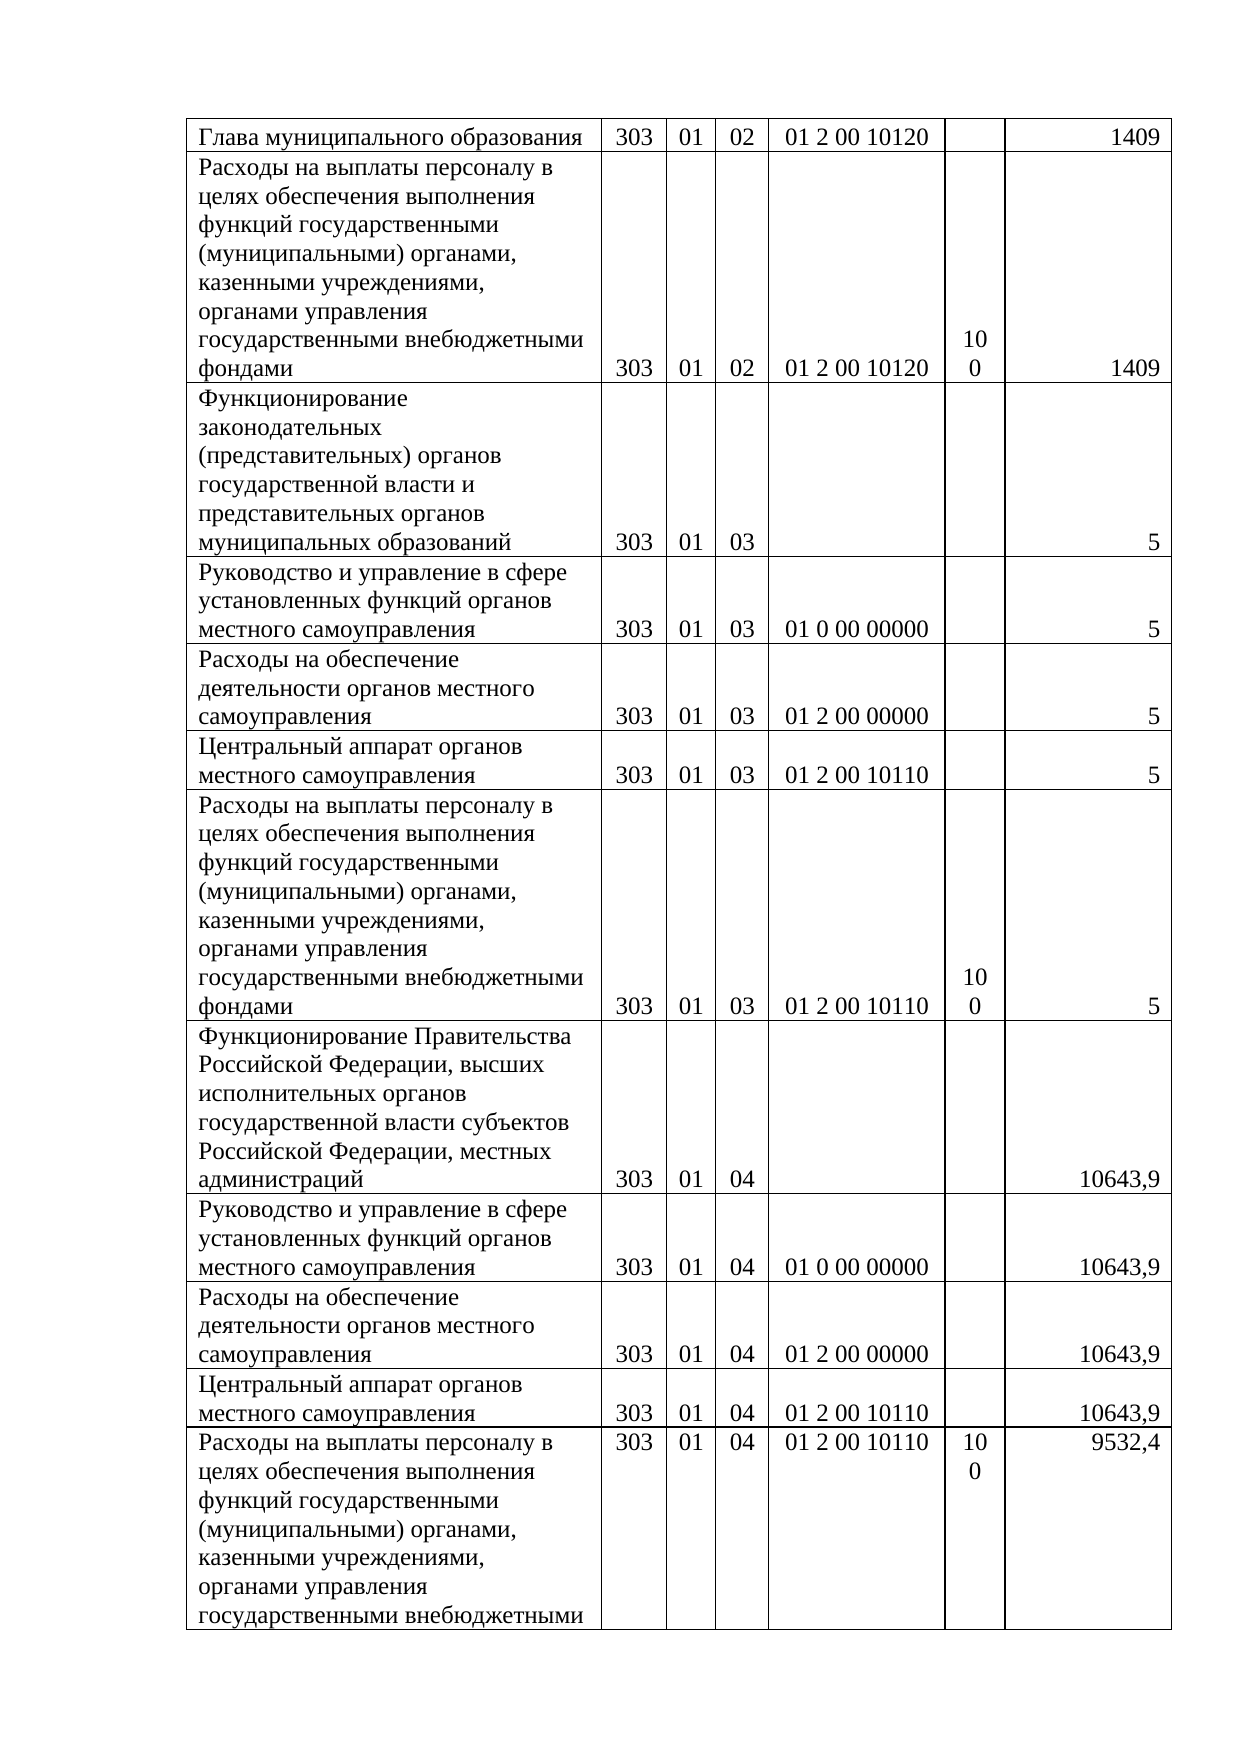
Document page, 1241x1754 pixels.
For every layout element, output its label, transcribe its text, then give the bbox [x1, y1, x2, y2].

table_cell 303 [602, 1021, 666, 1193]
table_cell 04 [716, 1194, 768, 1281]
table_cell 03 [716, 790, 768, 1020]
table_cell 01 [667, 152, 715, 382]
table_cell 01 [667, 1282, 715, 1368]
table_cell 01 [667, 557, 715, 643]
table_cell Центральный аппарат органов местного самоуправления [187, 1369, 601, 1426]
table_cell 10643,9 [1006, 1282, 1171, 1368]
table_cell 303 [602, 1369, 666, 1426]
table_cell 01 [667, 790, 715, 1020]
table_cell 01 [667, 383, 715, 556]
table_cell 01 [667, 1021, 715, 1193]
table_cell Центральный аппарат органов местного самоуправления [187, 731, 601, 789]
table_cell 5 [1006, 790, 1171, 1020]
table_cell 303 [602, 557, 666, 643]
table_cell 01 [667, 644, 715, 730]
table_cell 01 [667, 1428, 715, 1629]
table_cell 01 [667, 1194, 715, 1281]
table_cell 04 [716, 1282, 768, 1368]
table_cell [946, 557, 1004, 643]
table_cell 5 [1006, 557, 1171, 643]
table_cell 10643,9 [1006, 1194, 1171, 1281]
table_cell 303 [602, 731, 666, 789]
table_cell [946, 1021, 1004, 1193]
table_cell 01 2 00 00000 [769, 644, 944, 730]
table_cell 01 2 00 10110 [769, 731, 944, 789]
table_cell [946, 1194, 1004, 1281]
table_cell [946, 383, 1004, 556]
table_cell 01 [667, 119, 715, 151]
table_cell Расходы на обеспечение деятельности органов местного самоуправления [187, 644, 601, 730]
table_cell [769, 1021, 944, 1193]
table_cell 5 [1006, 644, 1171, 730]
table_cell 303 [602, 152, 666, 382]
table_cell Функционирование Правительства Российской Федерации, высших исполнительных органов государственной власти субъектов Российской Федерации, местных администраций [187, 1021, 601, 1193]
table_cell [769, 383, 944, 556]
table_cell Глава муниципального образования [187, 119, 601, 151]
table_cell 303 [602, 790, 666, 1020]
table_cell 04 [716, 1021, 768, 1193]
table_cell 303 [602, 1428, 666, 1629]
table_cell 02 [716, 119, 768, 151]
table_cell 03 [716, 731, 768, 789]
table_cell 303 [602, 119, 666, 151]
table_cell 01 2 00 10120 [769, 119, 944, 151]
table_cell 03 [716, 557, 768, 643]
table_cell 01 0 00 00000 [769, 557, 944, 643]
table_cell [187, 1428, 601, 1629]
table_cell 01 2 00 10120 [769, 152, 944, 382]
table_cell 303 [602, 644, 666, 730]
table_cell 1409 [1006, 152, 1171, 382]
table_cell 100 [946, 1428, 1004, 1629]
table_cell Расходы на обеспечение деятельности органов местного самоуправления [187, 1282, 601, 1368]
table_cell 01 2 00 00000 [769, 1282, 944, 1368]
table_cell 01 2 00 10110 [769, 1369, 944, 1426]
table_cell 10643,9 [1006, 1021, 1171, 1193]
table_cell 303 [602, 1282, 666, 1368]
table_cell 03 [716, 383, 768, 556]
table_cell 5 [1006, 383, 1171, 556]
table_cell [946, 644, 1004, 730]
table_cell 02 [716, 152, 768, 382]
table_cell Функционирование законодательных (представительных) органов государственной власти и представительных органов муниципальных образований [187, 383, 601, 556]
table_cell 01 [667, 1369, 715, 1426]
table_cell 04 [716, 1369, 768, 1426]
table_cell [946, 731, 1004, 789]
table_cell 303 [602, 383, 666, 556]
table_cell 01 0 00 00000 [769, 1194, 944, 1281]
table_cell 5 [1006, 731, 1171, 789]
table_cell 9532,4 [1006, 1428, 1171, 1629]
table_cell 03 [716, 644, 768, 730]
table_cell 01 [667, 731, 715, 789]
table_cell [946, 1369, 1004, 1426]
table_cell 100 [946, 790, 1004, 1020]
table_cell Руководство и управление в сфере установленных функций органов местного самоуправления [187, 557, 601, 643]
table_cell Руководство и управление в сфере установленных функций органов местного самоуправления [187, 1194, 601, 1281]
table_cell 01 2 00 10110 [769, 790, 944, 1020]
table_cell 10643,9 [1006, 1369, 1171, 1426]
table_cell 04 [716, 1428, 768, 1629]
table_cell [946, 1282, 1004, 1368]
table_cell 100 [946, 152, 1004, 382]
table_cell 303 [602, 1194, 666, 1281]
table_cell 1409 [1006, 119, 1171, 151]
table_cell [946, 119, 1004, 151]
table_cell 01 2 00 10110 [769, 1428, 944, 1629]
